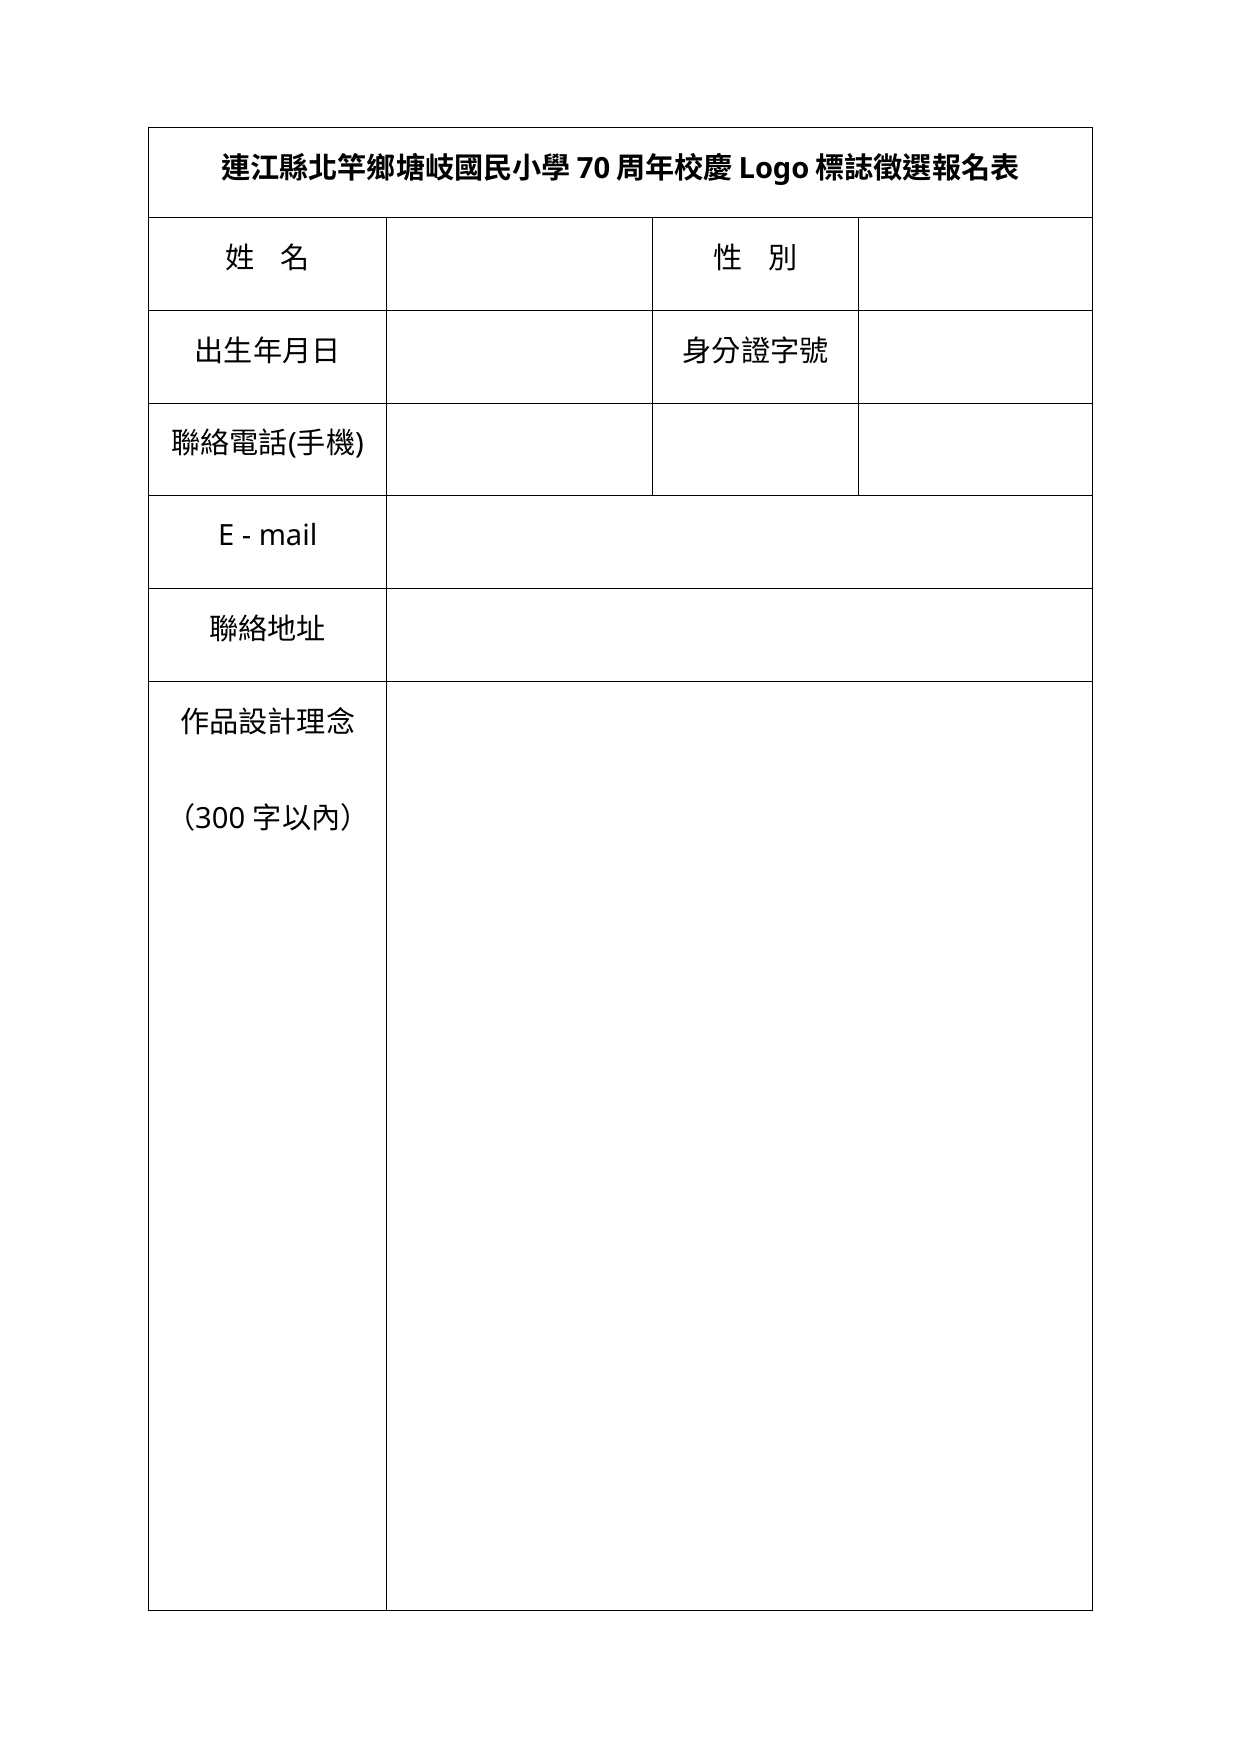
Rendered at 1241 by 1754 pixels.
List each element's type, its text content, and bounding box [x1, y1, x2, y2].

table_cell 聯絡電話(手機) [149, 404, 386, 495]
table_cell 聯絡地址 [149, 589, 386, 681]
table_cell [387, 682, 1092, 1610]
table_cell [387, 404, 652, 495]
table_cell [387, 496, 1092, 588]
table_cell [859, 404, 1092, 495]
table_cell E - mail [149, 496, 386, 588]
table_cell [387, 311, 652, 403]
table_cell 作品設計理念 （300 字以內） [149, 682, 386, 1610]
table_cell 性 別 [653, 218, 858, 310]
table_cell [387, 589, 1092, 681]
table_cell [859, 218, 1092, 310]
table_cell [859, 311, 1092, 403]
table_cell 姓 名 [149, 218, 386, 310]
table_header 連江縣北竿鄉塘岐國民小學70周年校慶Logo標誌徵選報名表 [149, 128, 1092, 217]
table_cell [653, 404, 858, 495]
table_cell [387, 218, 652, 310]
table_cell 身分證字號 [653, 311, 858, 403]
table_cell 出生年月日 [149, 311, 386, 403]
